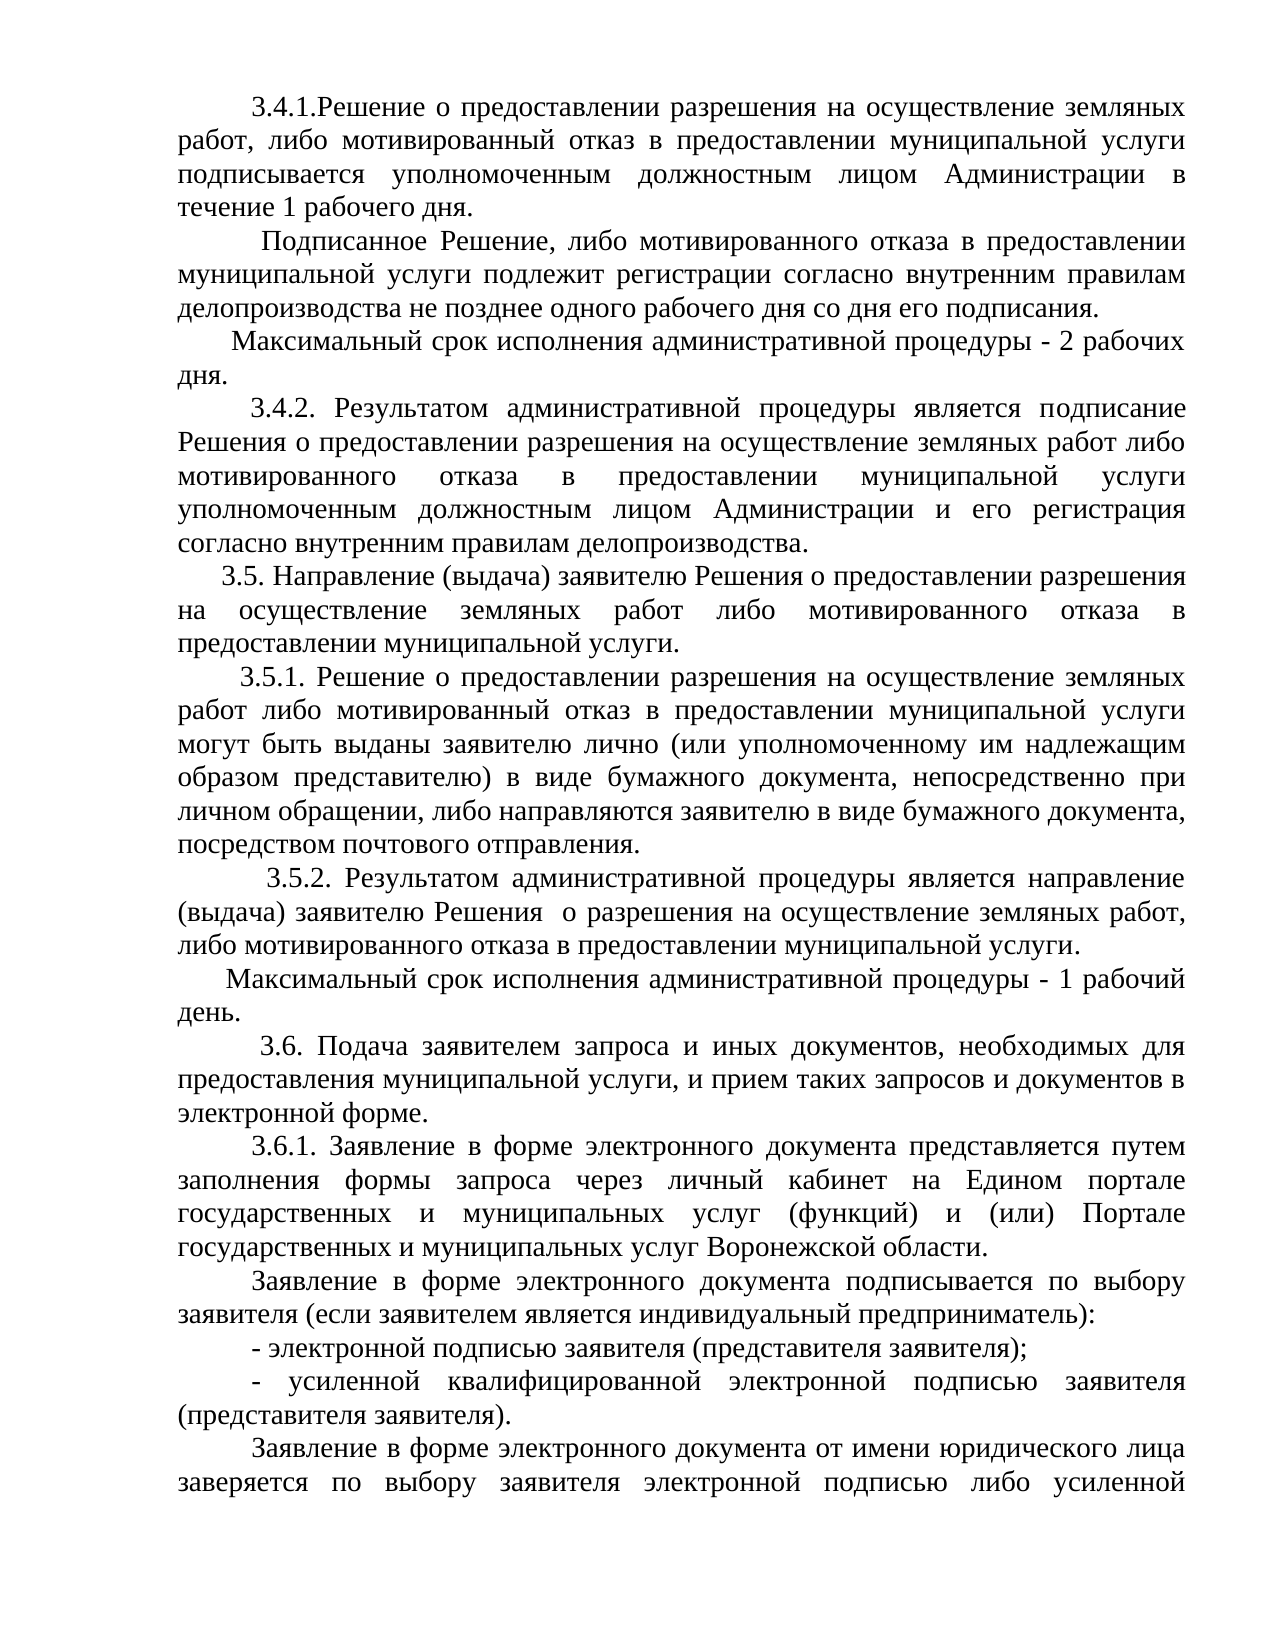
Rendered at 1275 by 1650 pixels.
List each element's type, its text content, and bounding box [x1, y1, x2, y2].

text 3.5.1. Решение о предоставлении разрешения на осуществление земляных работ либо мотивированный отказ в предоставлении муниципальной услуги могут быть выданы заявителю лично (или уполномоченному им надлежащим образом представителю) в виде бумажного документа, непосредственно при личном обращении, либо направляются заявителю в виде бумажного документа, посредством почтового отправления. [177, 659, 1186, 860]
text Заявление в форме электронного документа подписывается по выбору заявителя (если заявителем является индивидуальный предприниматель): [177, 1263, 1186, 1330]
text 3.5. Направление (выдача) заявителю Решения о предоставлении разрешения на осуществление земляных работ либо мотивированного отказа в предоставлении муниципальной услуги. [177, 558, 1186, 659]
text Максимальный срок исполнения административной процедуры - 2 рабочих дня. [177, 323, 1186, 391]
text 3.6.1. Заявление в форме электронного документа представляется путем заполнения формы запроса через личный кабинет на Едином портале государственных и муниципальных услуг (функций) и (или) Портале государственных и муниципальных услуг Воронежской области. [177, 1128, 1186, 1263]
text - усиленной квалифицированной электронной подписью заявителя (представителя заявителя). [177, 1363, 1186, 1430]
text 3.4.1.Решение о предоставлении разрешения на осуществление земляных работ, либо мотивированный отказ в предоставлении муниципальной услуги подписывается уполномоченным должностным лицом Администрации в течение 1 рабочего дня. [177, 89, 1186, 223]
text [177, 1430, 1186, 1497]
text Подписанное Решение, либо мотивированного отказа в предоставлении муниципальной услуги подлежит регистрации согласно внутренним правилам делопроизводства не позднее одного рабочего дня со дня его подписания. [177, 223, 1186, 323]
text 3.4.2. Результатом административной процедуры является подписание Решения о предоставлении разрешения на осуществление земляных работ либо мотивированного отказа в предоставлении муниципальной услуги уполномоченным должностным лицом Администрации и его регистрация согласно внутренним правилам делопроизводства. [177, 391, 1186, 558]
text 3.5.2. Результатом административной процедуры является направление (выдача) заявителю Решения о разрешения на осуществление земляных работ, либо мотивированного отказа в предоставлении муниципальной услуги. [177, 860, 1186, 961]
text Максимальный срок исполнения административной процедуры - 1 рабочий день. [177, 961, 1186, 1028]
text - электронной подписью заявителя (представителя заявителя); [177, 1330, 1186, 1363]
text 3.6. Подача заявителем запроса и иных документов, необходимых для предоставления муниципальной услуги, и прием таких запросов и документов в электронной форме. [177, 1028, 1186, 1128]
